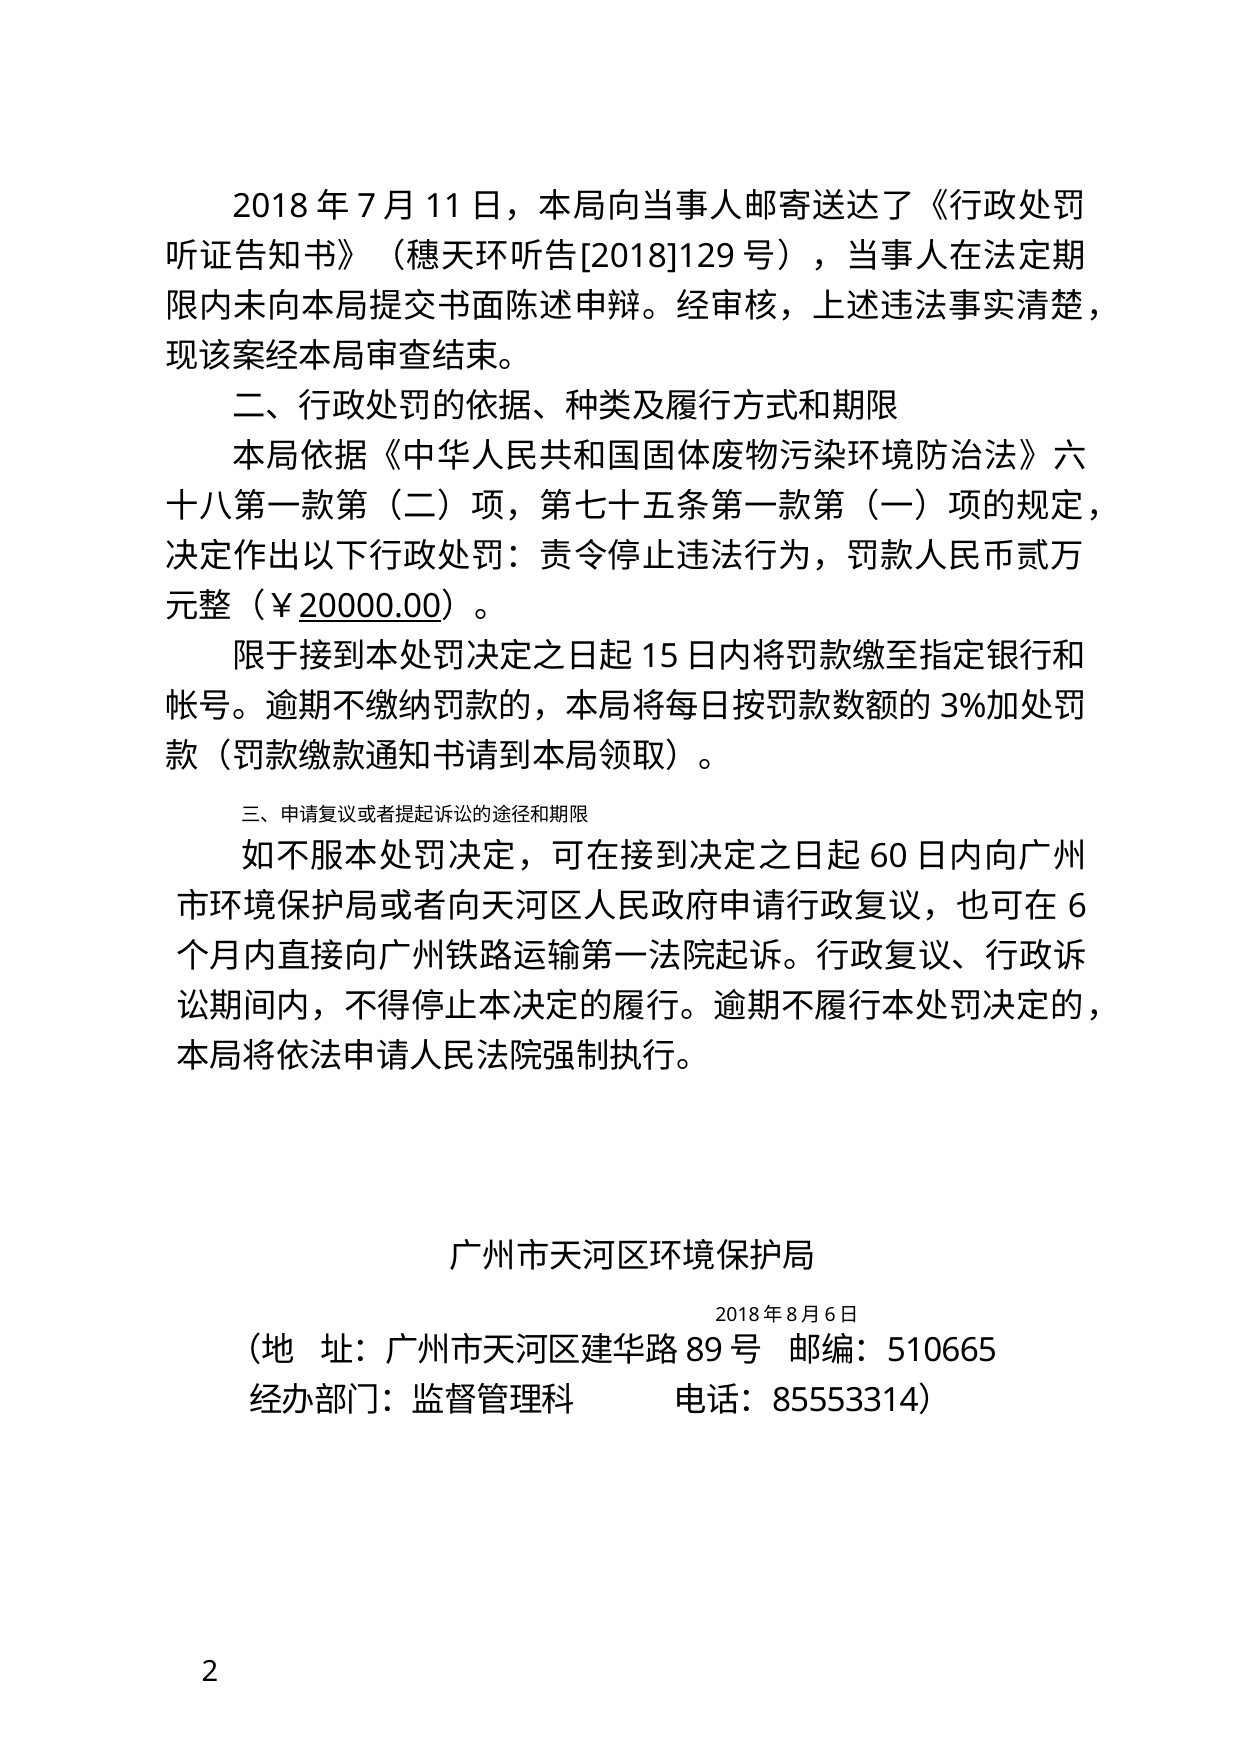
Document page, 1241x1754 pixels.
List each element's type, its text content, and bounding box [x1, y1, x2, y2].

text 本局依据《中华人民共和国固体废物污染环境防治法》六十八第一款第（二）项，第七十五条第一款第（一）项的规定，决定作出以下行政处罚：责令停止违法行为，罚款人民币贰万元整（￥20000.00）。 [165, 427, 1087, 627]
text 2018年8月6日 [176, 1277, 1087, 1327]
text 广州市天河区环境保护局 [176, 1227, 1087, 1277]
text 如不服本处罚决定，可在接到决定之日起60日内向广州市环境保护局或者向天河区人民政府申请行政复议，也可在6个月内直接向广州铁路运输第一法院起诉。行政复议、行政诉讼期间内，不得停止本决定的履行。逾期不履行本处罚决定的，本局将依法申请人民法院强制执行。 [176, 827, 1087, 1077]
text 二、行政处罚的依据、种类及履行方式和期限 [165, 377, 1087, 427]
text 经办部门：监督管理科 电话：85553314） [165, 1377, 1087, 1427]
text （地 址：广州市天河区建华路89号 邮编：510665 [165, 1327, 1087, 1377]
text 限于接到本处罚决定之日起15日内将罚款缴至指定银行和帐号。逾期不缴纳罚款的，本局将每日按罚款数额的3%加处罚款（罚款缴款通知书请到本局领取）。 [165, 627, 1087, 777]
text 2018年7月11日，本局向当事人邮寄送达了《行政处罚听证告知书》（穗天环听告[2018]129号），当事人在法定期限内未向本局提交书面陈述申辩。经审核，上述违法事实清楚，现该案经本局审查结束。 [165, 177, 1087, 377]
text 三、申请复议或者提起诉讼的途径和期限 [176, 777, 1087, 827]
